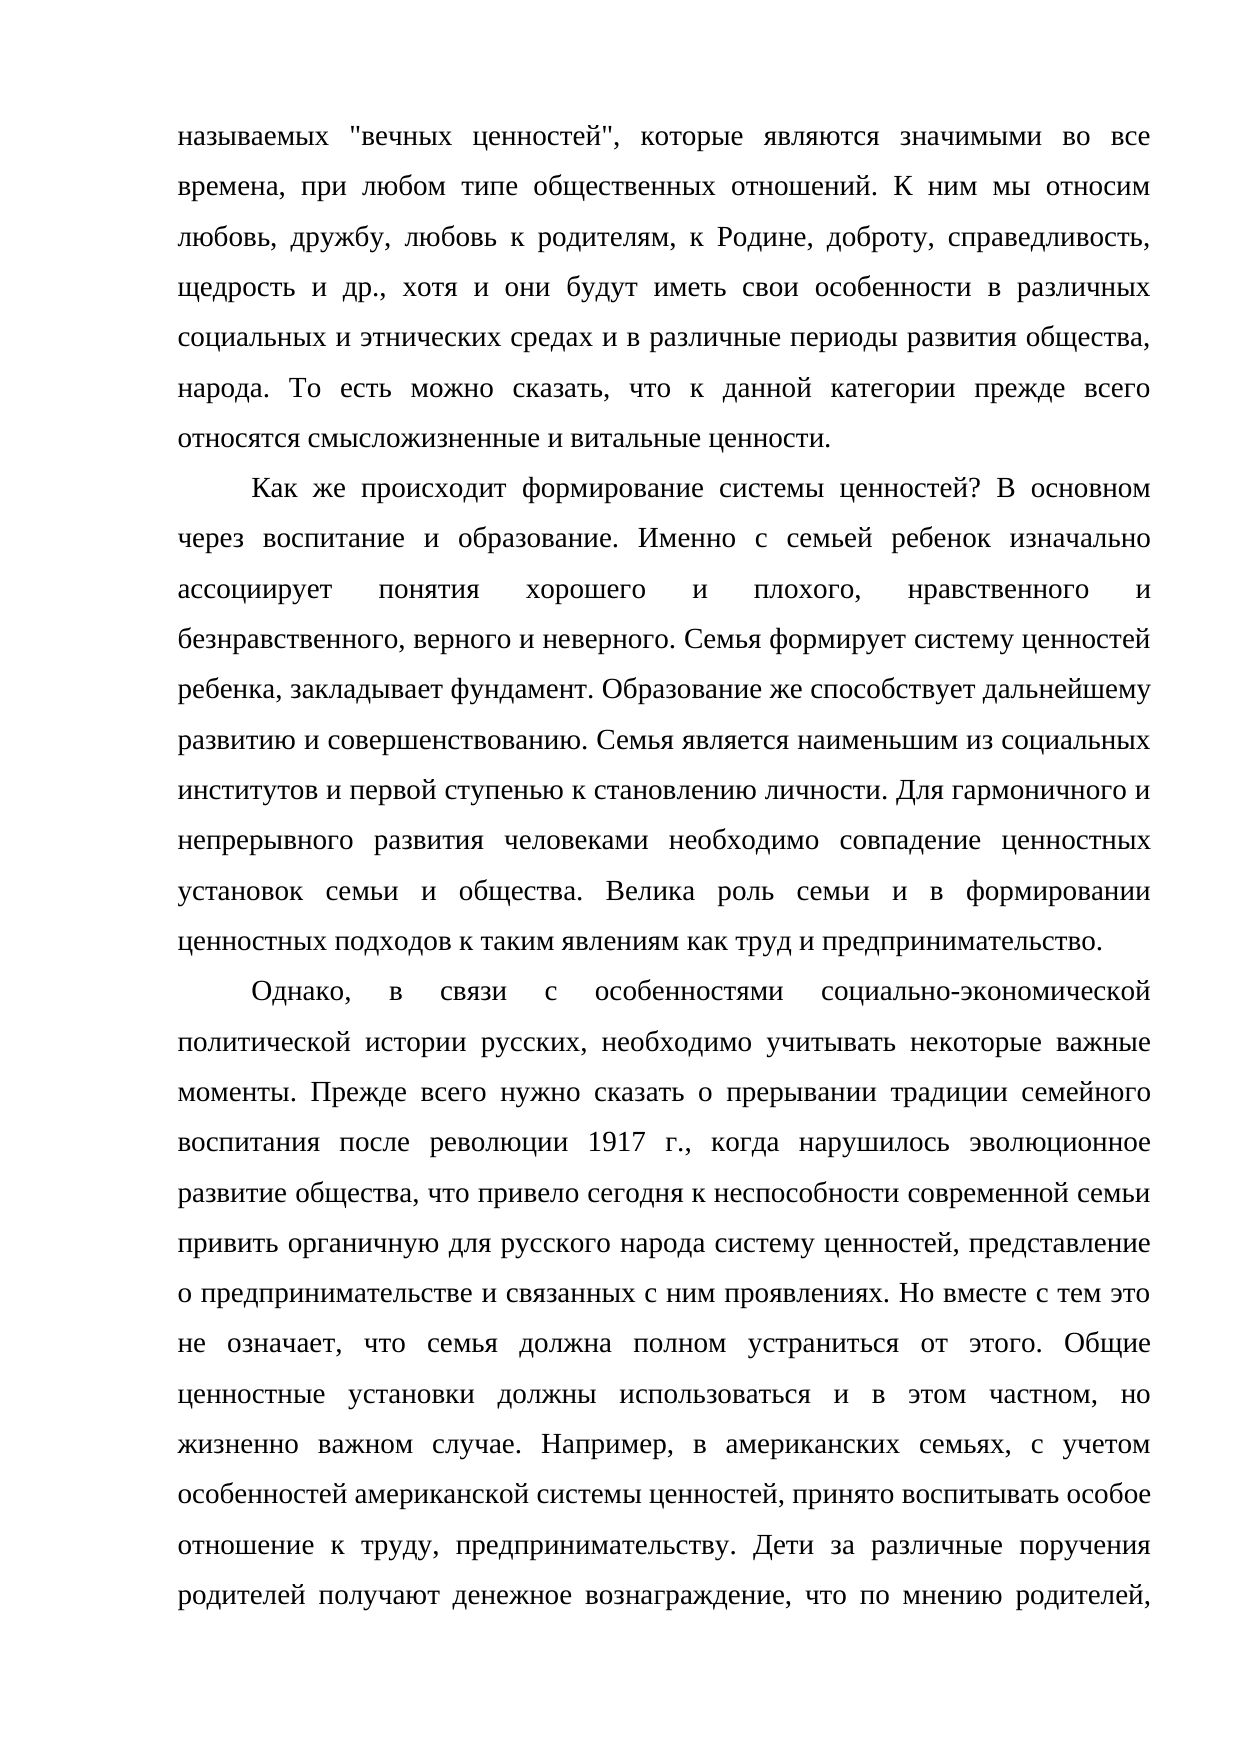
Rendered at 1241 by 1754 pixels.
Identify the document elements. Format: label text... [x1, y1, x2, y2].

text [177, 973, 1152, 1611]
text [177, 118, 1152, 453]
text Как же происходит формирование системы ценностей? В основном через воспитание и образование. Именно с семьей ребенок изначально ассоциирует понятия хорошего и плохого, нравственного и безнравственного, верного и неверного. Семья формирует систему ценностей ребенка, закладывает фундамент. Образование же способствует дальнейшему развитию и совершенствованию. Семья является наименьшим из социальных институтов и первой ступенью к становлению личности. Для гармоничного и непрерывного развития человеками необходимо совпадение ценностных установок семьи и общества. Велика роль семьи и в формировании ценностных подходов к таким явлениям как труд и предпринимательство. [177, 470, 1152, 957]
